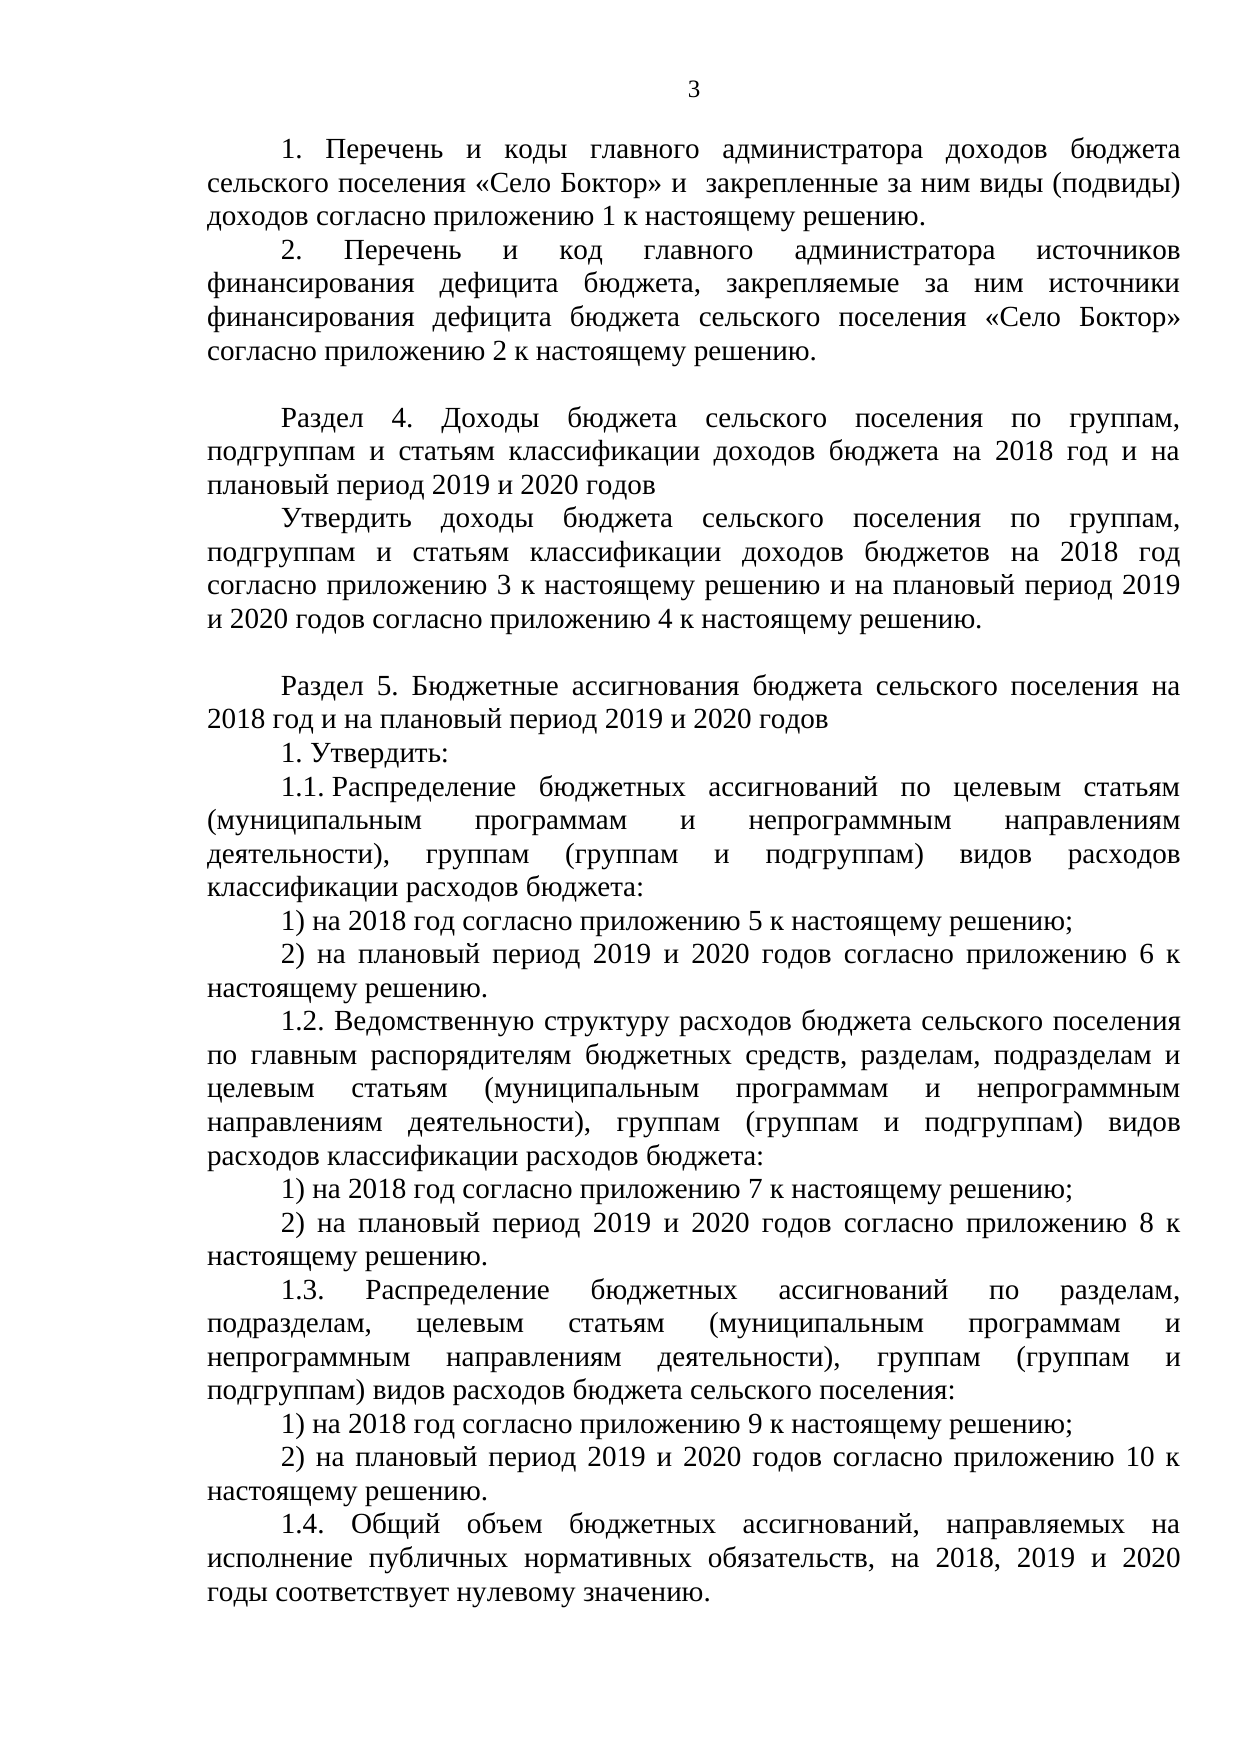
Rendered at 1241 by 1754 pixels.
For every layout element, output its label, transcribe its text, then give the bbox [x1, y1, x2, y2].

text 2) на плановый период 2019 и 2020 годов согласно приложению 10 к настоящему решению. [207, 1439, 1181, 1507]
text Утвердить доходы бюджета сельского поселения по группам, подгруппам и статьям классификации доходов бюджетов на 2018 год согласно приложению 3 к настоящему решению и на плановый период 2019 и 2020 годов согласно приложению 4 к настоящему решению. [207, 500, 1181, 634]
text 2. Перечень и код главного администратора источников финансирования дефицита бюджета, закрепляемые за ним источники финансирования дефицита бюджета сельского поселения «Село Боктор» согласно приложению 2 к настоящему решению. [207, 232, 1181, 366]
text 1. Перечень и коды главного администратора доходов бюджета сельского поселения «Село Боктор» и закрепленные за ним виды (подвиды) доходов согласно приложению 1 к настоящему решению. [207, 131, 1181, 232]
text 1) на 2018 год согласно приложению 5 к настоящему решению; [207, 903, 1181, 936]
text Раздел 4. Доходы бюджета сельского поселения по группам, подгруппам и статьям классификации доходов бюджета на 2018 год и на плановый период 2019 и 2020 годов [207, 400, 1181, 500]
text 2) на плановый период 2019 и 2020 годов согласно приложению 6 к настоящему решению. [207, 936, 1181, 1003]
text 1.1. Распределение бюджетных ассигнований по целевым статьям (муниципальным программам и непрограммным направлениям деятельности), группам (группам и подгруппам) видов расходов классификации расходов бюджета: [207, 769, 1181, 903]
text 1. Утвердить: [207, 735, 1181, 769]
text 1.2. Ведомственную структуру расходов бюджета сельского поселения по главным распорядителям бюджетных средств, разделам, подразделам и целевым статьям (муниципальным программам и непрограммным направлениям деятельности), группам (группам и подгруппам) видов расходов классификации расходов бюджета: [207, 1003, 1181, 1171]
text 1.3. Распределение бюджетных ассигнований по разделам, подразделам, целевым статьям (муниципальным программам и непрограммным направлениям деятельности), группам (группам и подгруппам) видов расходов бюджета сельского поселения: [207, 1272, 1181, 1406]
text Раздел 5. Бюджетные ассигнования бюджета сельского поселения на 2018 год и на плановый период 2019 и 2020 годов [207, 668, 1181, 735]
text 1) на 2018 год согласно приложению 9 к настоящему решению; [207, 1406, 1181, 1439]
text 1) на 2018 год согласно приложению 7 к настоящему решению; [207, 1171, 1181, 1205]
text 1.4. Общий объем бюджетных ассигнований, направляемых на исполнение публичных нормативных обязательств, на 2018, 2019 и 2020 годы соответствует нулевому значению. [207, 1507, 1181, 1607]
text 2) на плановый период 2019 и 2020 годов согласно приложению 8 к настоящему решению. [207, 1205, 1181, 1272]
